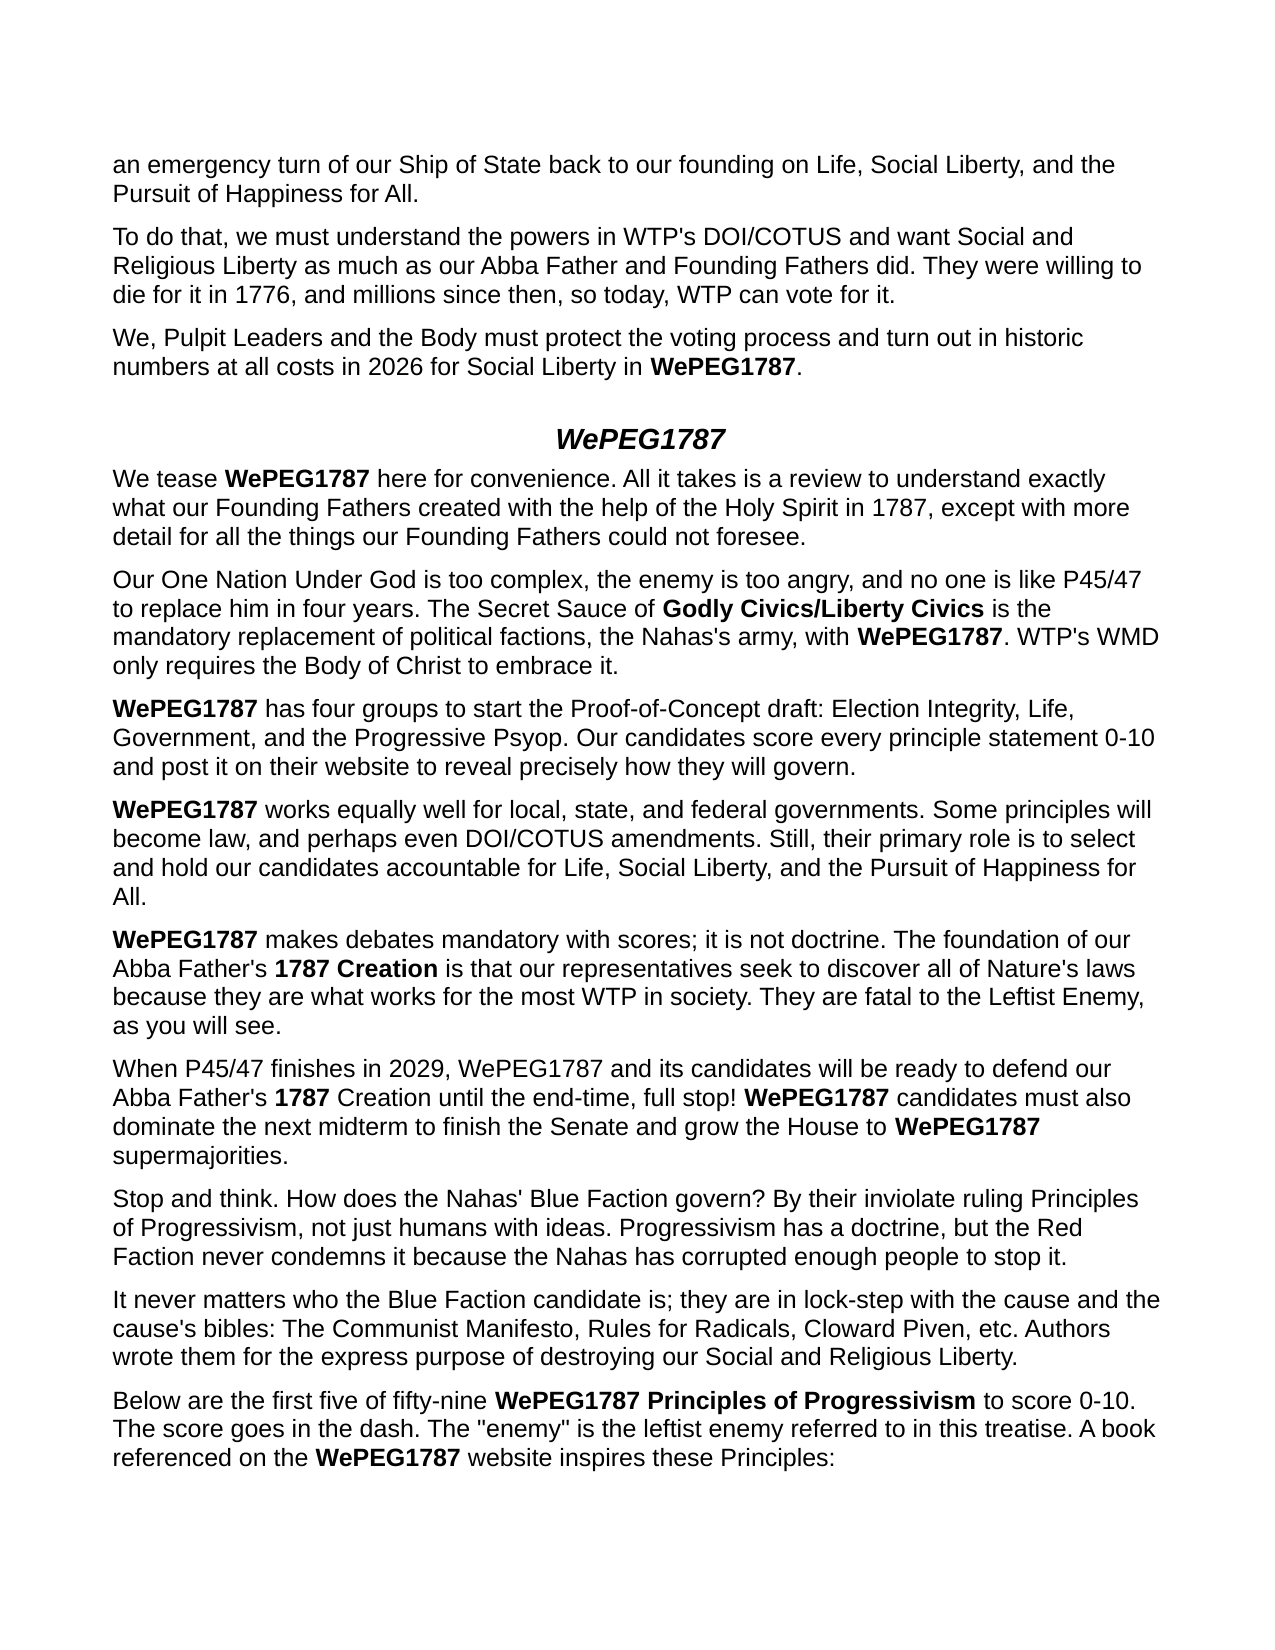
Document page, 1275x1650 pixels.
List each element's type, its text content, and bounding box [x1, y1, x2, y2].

list Below are the first five of fifty-nine WePEG1787 Principles of Progressivism to score 0-10. The score goes in the dash. The "enemy" is the leftist enemy referred to in this treatise. A book referenced on the WePEG1787 website inspires these Principles: [112, 1386, 1162, 1472]
list WePEG1787 works equally well for local, state, and federal governments. Some principles will become law, and perhaps even DOI/COTUS amendments. Still, their primary role is to select and hold our candidates accountable for Life, Social Liberty, and the Pursuit of Happiness for All. [112, 795, 1162, 910]
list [112, 150, 1162, 207]
list We tease WePEG1787 here for convenience. All it takes is a review to understand exactly what our Founding Fathers created with the help of the Holy Spirit in 1787, except with more detail for all the things our Founding Fathers could not foresee. [112, 464, 1162, 550]
list Stop and think. How does the Nahas' Blue Faction govern? By their inviolate ruling Principles of Progressivism, not just humans with ideas. Progressivism has a doctrine, but the Red Faction never condemns it because the Nahas has corrupted enough people to stop it. [112, 1184, 1162, 1270]
list Our One Nation Under God is too complex, the enemy is too angry, and no one is like P45/47 to replace him in four years. The Secret Sauce of Godly Civics/Liberty Civics is the mandatory replacement of political factions, the Nahas's army, with WePEG1787. WTP's WMD only requires the Body of Christ to embrace it. [112, 565, 1162, 680]
list To do that, we must understand the powers in WTP's DOI/COTUS and want Social and Religious Liberty as much as our Abba Father and Founding Fathers did. They were willing to die for it in 1776, and millions since then, so today, WTP can vote for it. [112, 222, 1162, 308]
list It never matters who the Blue Faction candidate is; they are in lock-step with the cause and the cause's bibles: The Communist Manifesto, Rules for Radicals, Cloward Piven, etc. Authors wrote them for the express purpose of destroying our Social and Religious Liberty. [112, 1285, 1162, 1371]
list WePEG1787 makes debates mandatory with scores; it is not doctrine. The foundation of our Abba Father's 1787 Creation is that our representatives seek to discover all of Nature's laws because they are what works for the most WTP in society. They are fatal to the Leftist Enemy, as you will see. [112, 925, 1162, 1040]
subtitle WePEG1787 [112, 422, 1162, 456]
list WePEG1787 has four groups to start the Proof-of-Concept draft: Election Integrity, Life, Government, and the Progressive Psyop. Our candidates score every principle statement 0-10 and post it on their website to reveal precisely how they will govern. [112, 694, 1162, 781]
list When P45/47 finishes in 2029, WePEG1787 and its candidates will be ready to defend our Abba Father's 1787 Creation until the end-time, full stop! WePEG1787 candidates must also dominate the next midterm to finish the Senate and grow the House to WePEG1787 supermajorities. [112, 1054, 1162, 1169]
list We, Pulpit Leaders and the Body must protect the voting process and turn out in historic numbers at all costs in 2026 for Social Liberty in WePEG1787. [112, 323, 1162, 380]
